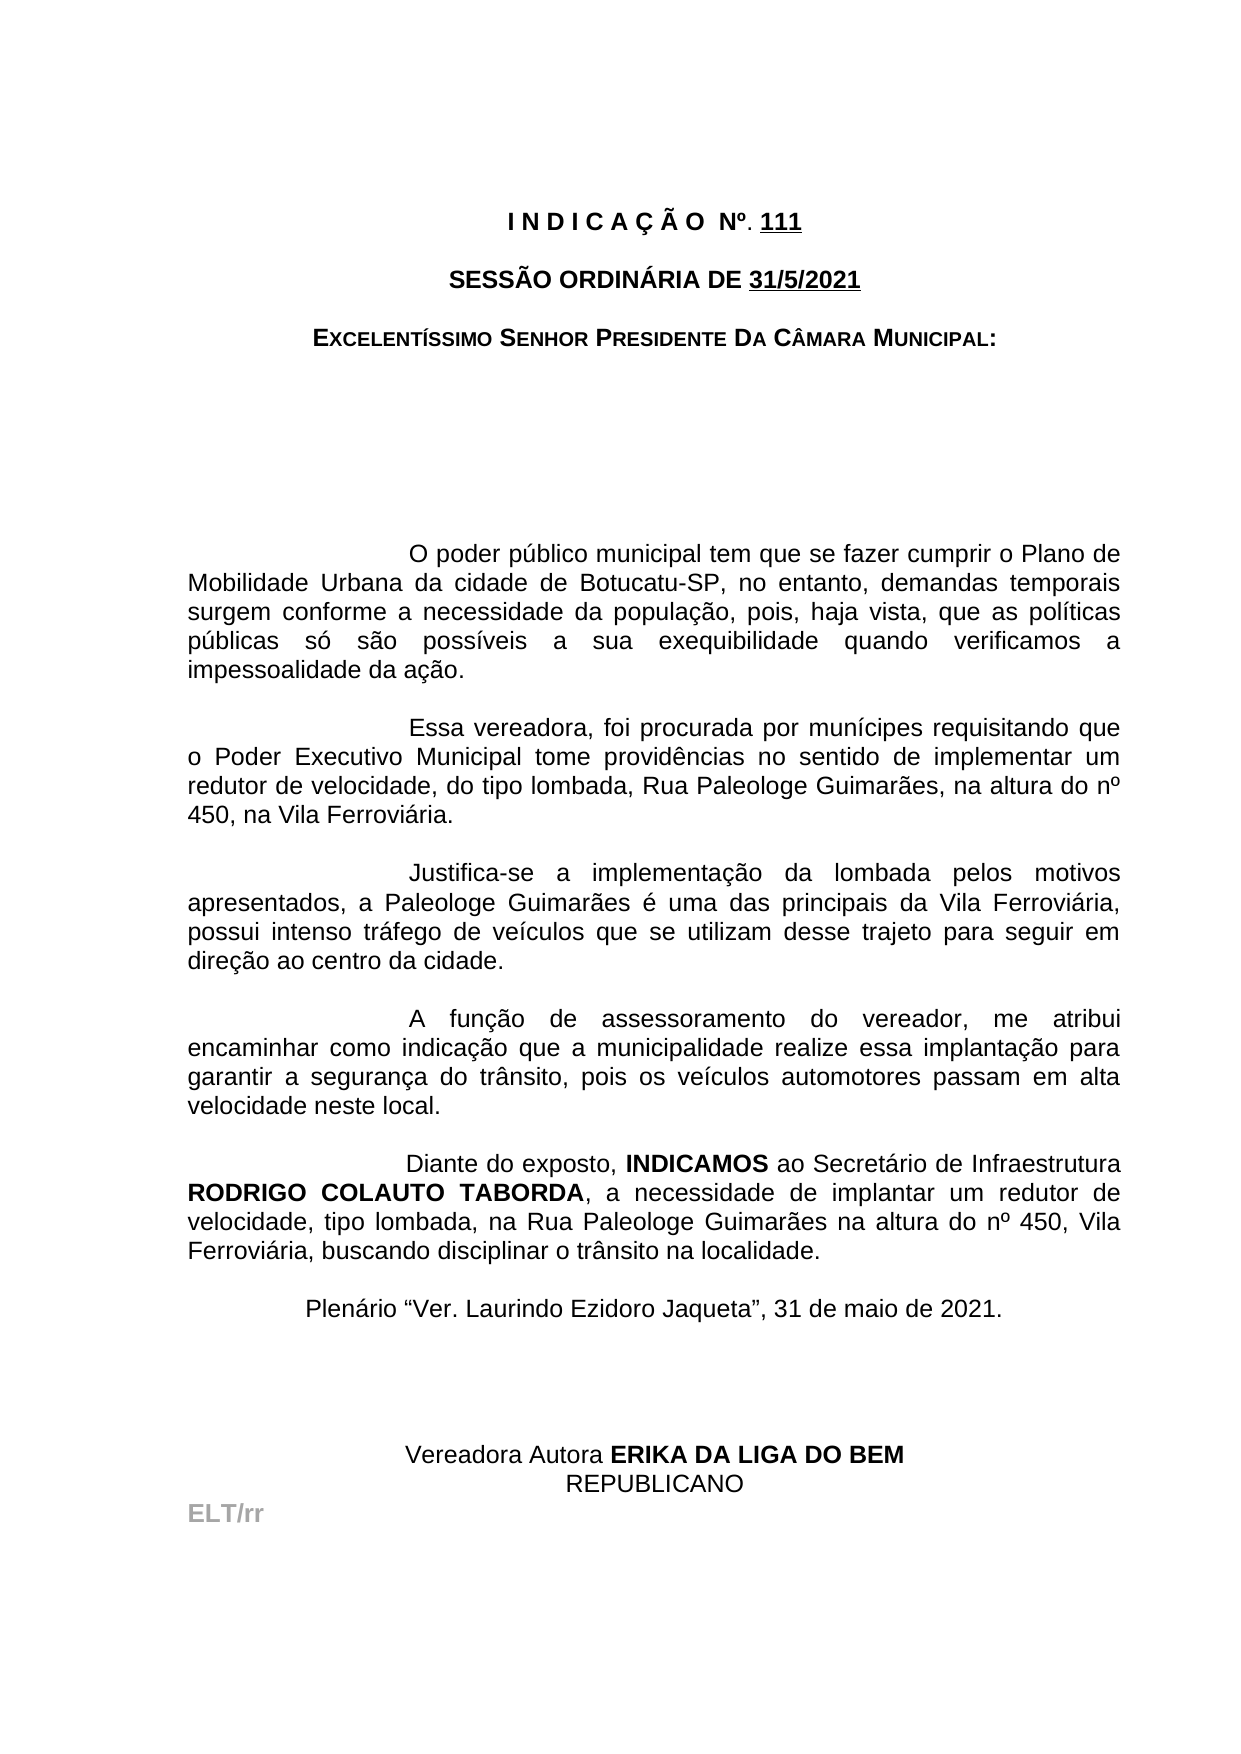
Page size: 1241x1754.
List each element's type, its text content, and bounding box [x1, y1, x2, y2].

text Justifica-se a implementação da lombada pelos motivos apresentados, a Paleologe Guimarães é uma das principais da Vila Ferroviária, possui intenso tráfego de veículos que se utilizam desse trajeto para seguir em direção ao centro da cidade. [187, 858, 1122, 974]
text Plenário “Ver. Laurindo Ezidoro Jaqueta”, 31 de maio de 2021. [187, 1294, 1122, 1323]
text I N D I C A Ç Ã O Nº. 111 [187, 207, 1122, 236]
text REPUBLICANO [187, 1469, 1122, 1498]
text O poder público municipal tem que se fazer cumprir o Plano de Mobilidade Urbana da cidade de Botucatu-SP, no entanto, demandas temporais surgem conforme a necessidade da população, pois, haja vista, que as políticas públicas só são possíveis a sua exequibilidade quando verificamos a impessoalidade da ação. [187, 539, 1122, 684]
text SESSÃO ORDINÁRIA DE 31/5/2021 [187, 265, 1122, 294]
text ELT/rr [187, 1498, 1122, 1528]
text Excelentíssimo Senhor Presidente Da Câmara Municipal: [187, 323, 1122, 352]
text Diante do exposto, INDICAMOS ao Secretário de Infraestrutura RODRIGO COLAUTO TABORDA, a necessidade de implantar um redutor de velocidade, tipo lombada, na Rua Paleologe Guimarães na altura do nº 450, Vila Ferroviária, buscando disciplinar o trânsito na localidade. [187, 1149, 1122, 1265]
text Essa vereadora, foi procurada por munícipes requisitando que o Poder Executivo Municipal tome providências no sentido de implementar um redutor de velocidade, do tipo lombada, Rua Paleologe Guimarães, na altura do nº 450, na Vila Ferroviária. [187, 713, 1122, 829]
text A função de assessoramento do vereador, me atribui encaminhar como indicação que a municipalidade realize essa implantação para garantir a segurança do trânsito, pois os veículos automotores passam em alta velocidade neste local. [187, 1004, 1122, 1120]
text Vereadora Autora ERIKA DA LIGA DO BEM [187, 1439, 1122, 1469]
